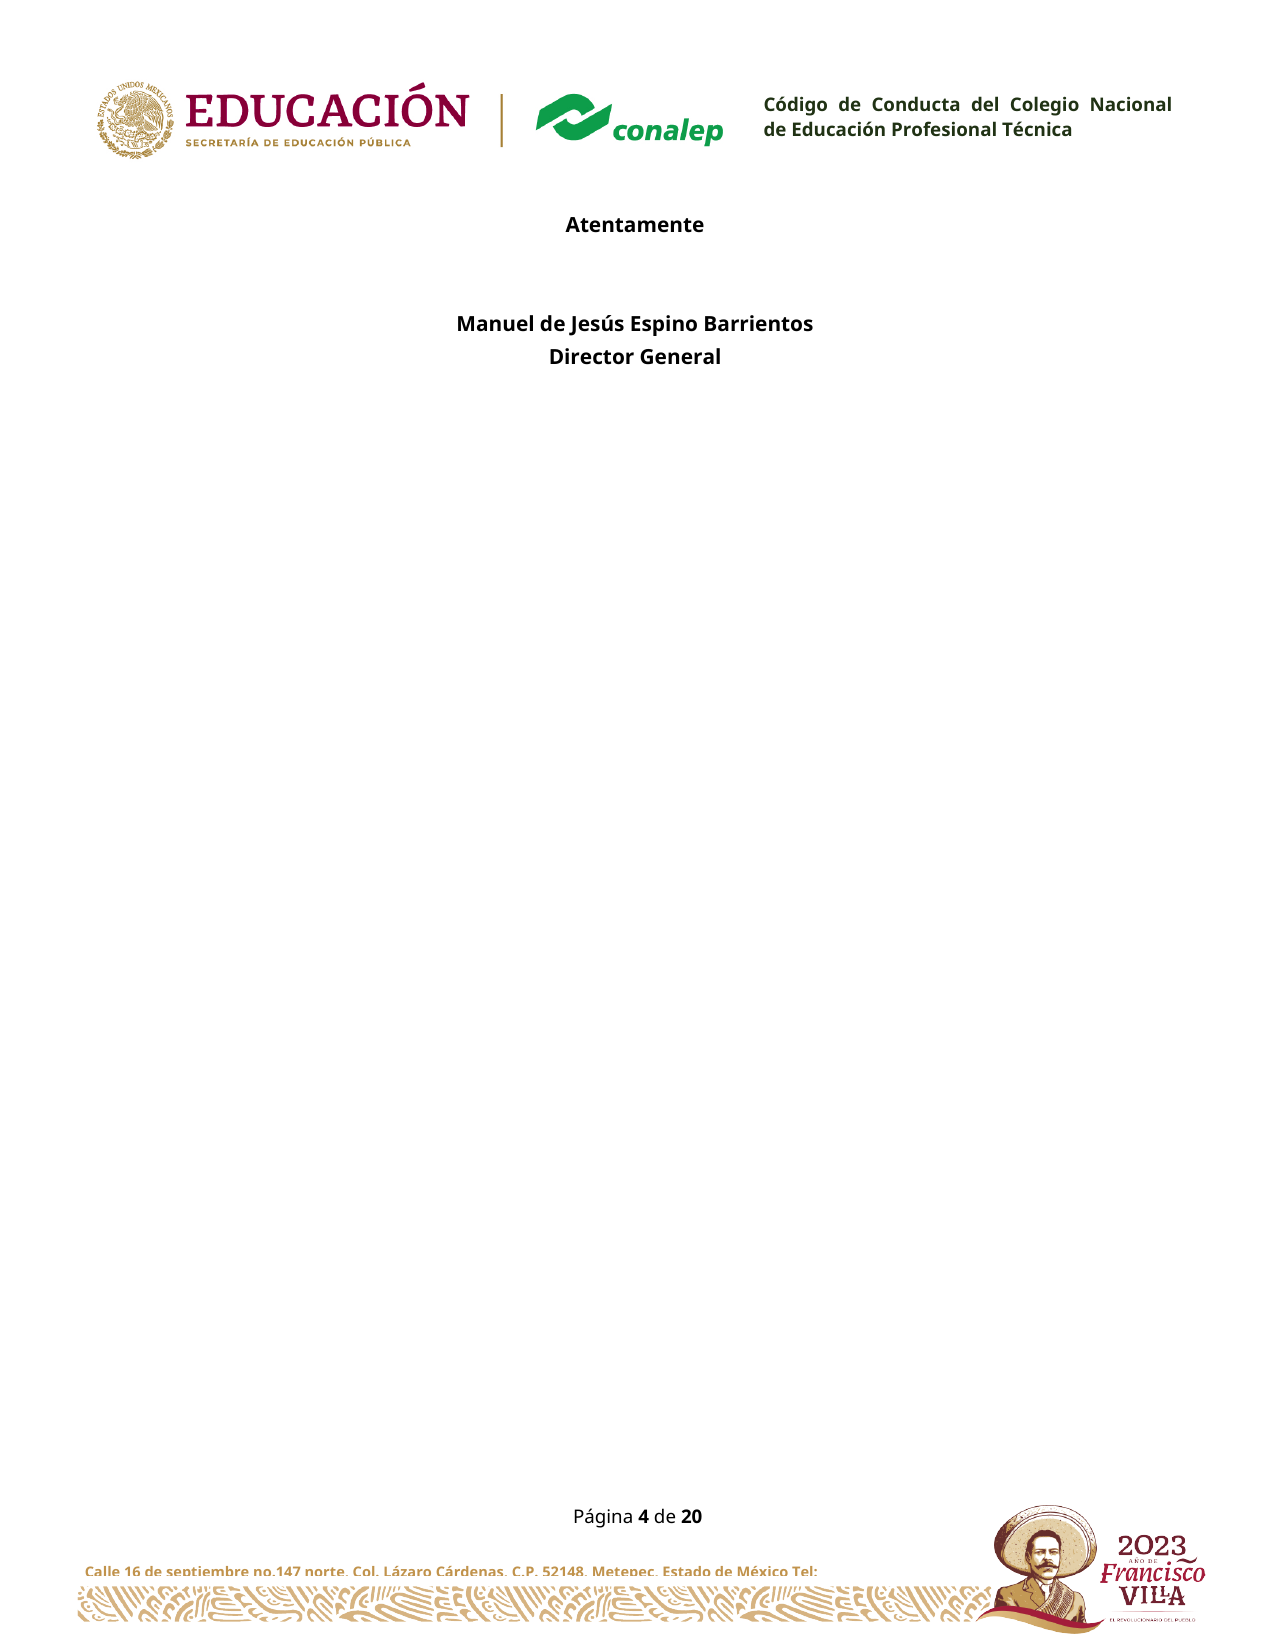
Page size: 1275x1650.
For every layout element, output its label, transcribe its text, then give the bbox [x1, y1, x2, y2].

picture [597, 1514, 602, 1522]
text Atentamente [112, 210, 1157, 238]
text Director General [112, 342, 1157, 370]
text Manuel de Jesús Espino Barrientos [112, 309, 1157, 338]
picture [87, 60, 742, 174]
picture [77, 1504, 1206, 1634]
